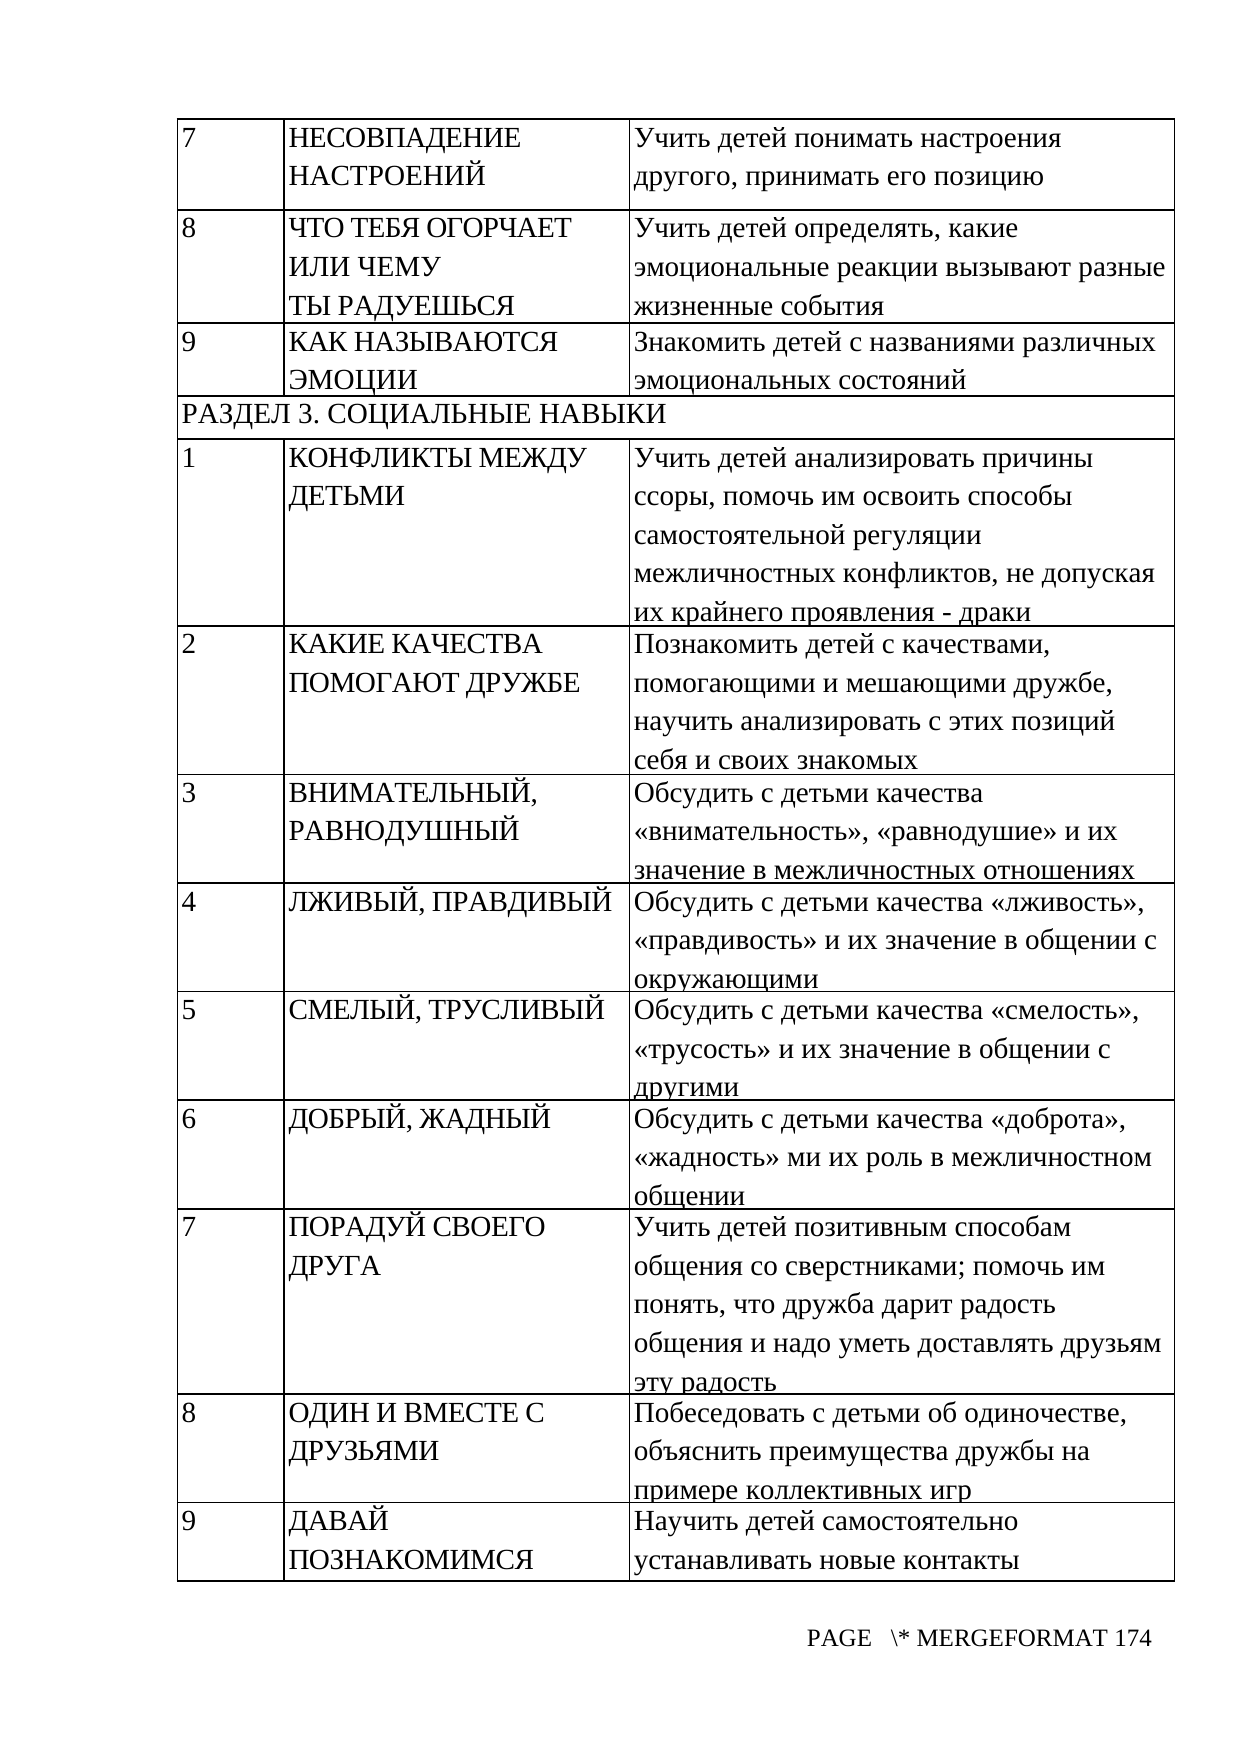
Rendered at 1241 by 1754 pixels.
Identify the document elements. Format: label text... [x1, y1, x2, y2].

table_cell Учить детей определять, какие эмоциональные реакции вызывают разные жизненные события [630, 211, 1174, 322]
table_cell ЧТО ТЕБЯ ОГОРЧАЕТ ИЛИ ЧЕМУ ТЫ РАДУЕШЬСЯ [285, 211, 629, 322]
table_cell 9 [178, 324, 283, 395]
table_cell Обсудить с детьми качества «смелость», «трусость» и их значение в общении с другими [630, 992, 1174, 1099]
table_cell КАКИЕ КАЧЕСТВА ПОМОГАЮТ ДРУЖБЕ [285, 627, 629, 773]
table_cell ПОРАДУЙ СВОЕГО ДРУГА [285, 1210, 629, 1393]
table_cell Учить детей позитивным способам общения со сверстниками; помочь им понять, что дружба дарит радость общения и надо уметь доставлять друзьям эту радость [630, 1210, 1174, 1393]
table_cell 8 [178, 211, 283, 322]
table_cell 8 [178, 1395, 283, 1502]
table_cell 4 [178, 884, 283, 991]
table_cell ДАВАЙ ПОЗНАКОМИМСЯ [285, 1503, 629, 1580]
table_cell Обсудить с детьми качества «лживость», «правдивость» и их значение в общении с окружающими [630, 884, 1174, 991]
table_cell РАЗДЕЛ 3. СОЦИАЛЬНЫЕ НАВЫКИ [178, 397, 1174, 438]
table_cell КАК НАЗЫВАЮТСЯ ЭМОЦИИ [285, 324, 629, 395]
table_cell 6 [178, 1101, 283, 1208]
table_cell КОНФЛИКТЫ МЕЖДУ ДЕТЬМИ [285, 440, 629, 625]
table_cell 7 [178, 1210, 283, 1393]
table_cell Побеседовать с детьми об одиночестве, объяснить преимущества дружбы на примере коллективных игр [630, 1395, 1174, 1502]
table_cell 7 [178, 120, 283, 209]
table_cell ЛЖИВЫЙ, ПРАВДИВЫЙ [285, 884, 629, 991]
table_cell Познакомить детей с качествами, помогающими и мешающими дружбе, научить анализировать с этих позиций себя и своих знакомых [630, 627, 1174, 773]
table_cell ОДИН И ВМЕСТЕ С ДРУЗЬЯМИ [285, 1395, 629, 1502]
table_cell 5 [178, 992, 283, 1099]
table_cell Научить детей самостоятельно устанавливать новые контакты [630, 1503, 1174, 1580]
table_cell Обсудить с детьми качества «внимательность», «равнодушие» и их значение в межличностных отношениях [630, 775, 1174, 882]
table_cell 1 [178, 440, 283, 625]
table_cell Знакомить детей с названиями различных эмоциональных состояний [630, 324, 1174, 395]
table_cell СМЕЛЫЙ, ТРУСЛИВЫЙ [285, 992, 629, 1099]
table_cell 2 [178, 627, 283, 773]
table_cell 3 [178, 775, 283, 882]
table_cell ВНИМАТЕЛЬНЫЙ, РАВНОДУШНЫЙ [285, 775, 629, 882]
table_cell Обсудить с детьми качества «доброта», «жадность» ми их роль в межличностном общении [630, 1101, 1174, 1208]
table_cell НЕСОВПАДЕНИЕ НАСТРОЕНИЙ [285, 120, 629, 209]
table_cell ДОБРЫЙ, ЖАДНЫЙ [285, 1101, 629, 1208]
table_cell Учить детей анализировать причины ссоры, помочь им освоить способы самостоятельной регуляции межличностных конфликтов, не допуская их крайнего проявления - драки [630, 440, 1174, 625]
table_cell 9 [178, 1503, 283, 1580]
table_cell Учить детей понимать настроения другого, принимать его позицию [630, 120, 1174, 209]
